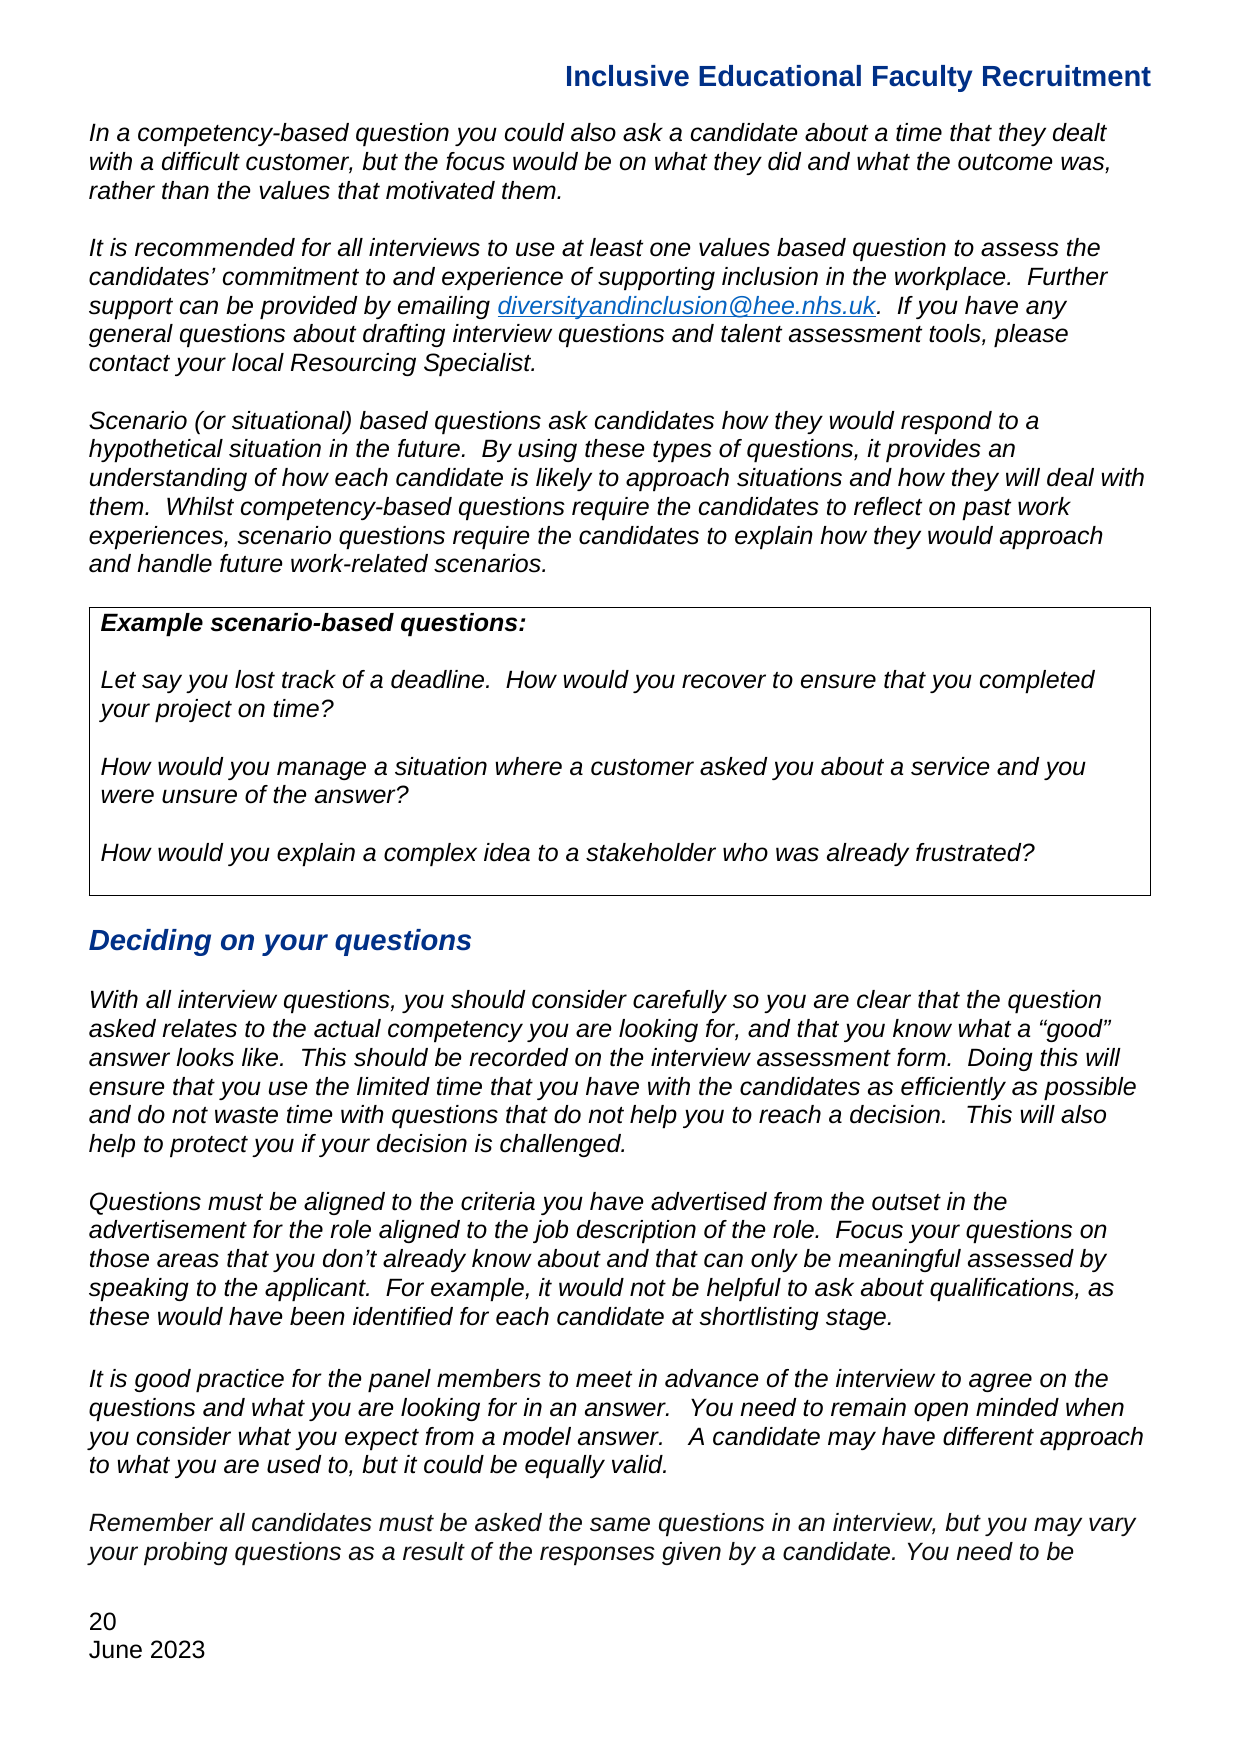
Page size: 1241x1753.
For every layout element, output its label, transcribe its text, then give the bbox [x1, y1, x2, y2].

table_header Example scenario-based questions: Let say you lost track of a deadline. How would you recover to ensure that you completed your project on time? How would you manage a situation where a customer asked you about a service and you were unsure of the answer? How would you explain a complex idea to a stakeholder who was already frustrated? [90, 608, 1150, 895]
text It is good practice for the panel members to meet in advance of the interview to agree on the questions and what you are looking for in an answer. You need to remain open minded when you consider what you expect from a model answer. A candidate may have different approach to what you are used to, but it could be equally valid. [89, 1364, 1152, 1479]
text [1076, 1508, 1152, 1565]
text With all interview questions, you should consider carefully so you are clear that the question asked relates to the actual competency you are looking for, and that you know what a “good” answer looks like. This should be recorded on the interview assessment form. Doing this will ensure that you use the limited time that you have with the candidates as efficiently as possible and do not waste time with questions that do not help you to reach a decision. This will also help to protect you if your decision is challenged. [89, 986, 1152, 1158]
subtitle Deciding on your questions [89, 923, 1152, 956]
text It is recommended for all interviews to use at least one values based question to assess the candidates’ commitment to and experience of supporting inclusion in the workplace. Further support can be provided by emailing diversityandinclusion@hee.nhs.uk. If you have any general questions about drafting interview questions and talent assessment tools, please contact your local Resourcing Specialist. [89, 233, 1152, 377]
text Questions must be aligned to the criteria you have advertised from the outset in the advertisement for the role aligned to the job description of the role. Focus your questions on those areas that you don’t already know about and that can only be meaningful assessed by speaking to the applicant. For example, it would not be helpful to ask about qualifications, as these would have been identified for each candidate at shortlisting stage. [89, 1187, 1152, 1331]
text In a competency-based question you could also ask a candidate about a time that they dealt with a difficult customer, but the focus would be on what they did and what the outcome was, rather than the values that motivated them. [89, 118, 1152, 204]
text Scenario (or situational) based questions ask candidates how they would respond to a hypothetical situation in the future. By using these types of questions, it provides an understanding of how each candidate is likely to approach situations and how they will deal with them. Whilst competency-based questions require the candidates to reflect on past work experiences, scenario questions require the candidates to explain how they would approach and handle future work-related scenarios. [89, 406, 1152, 578]
